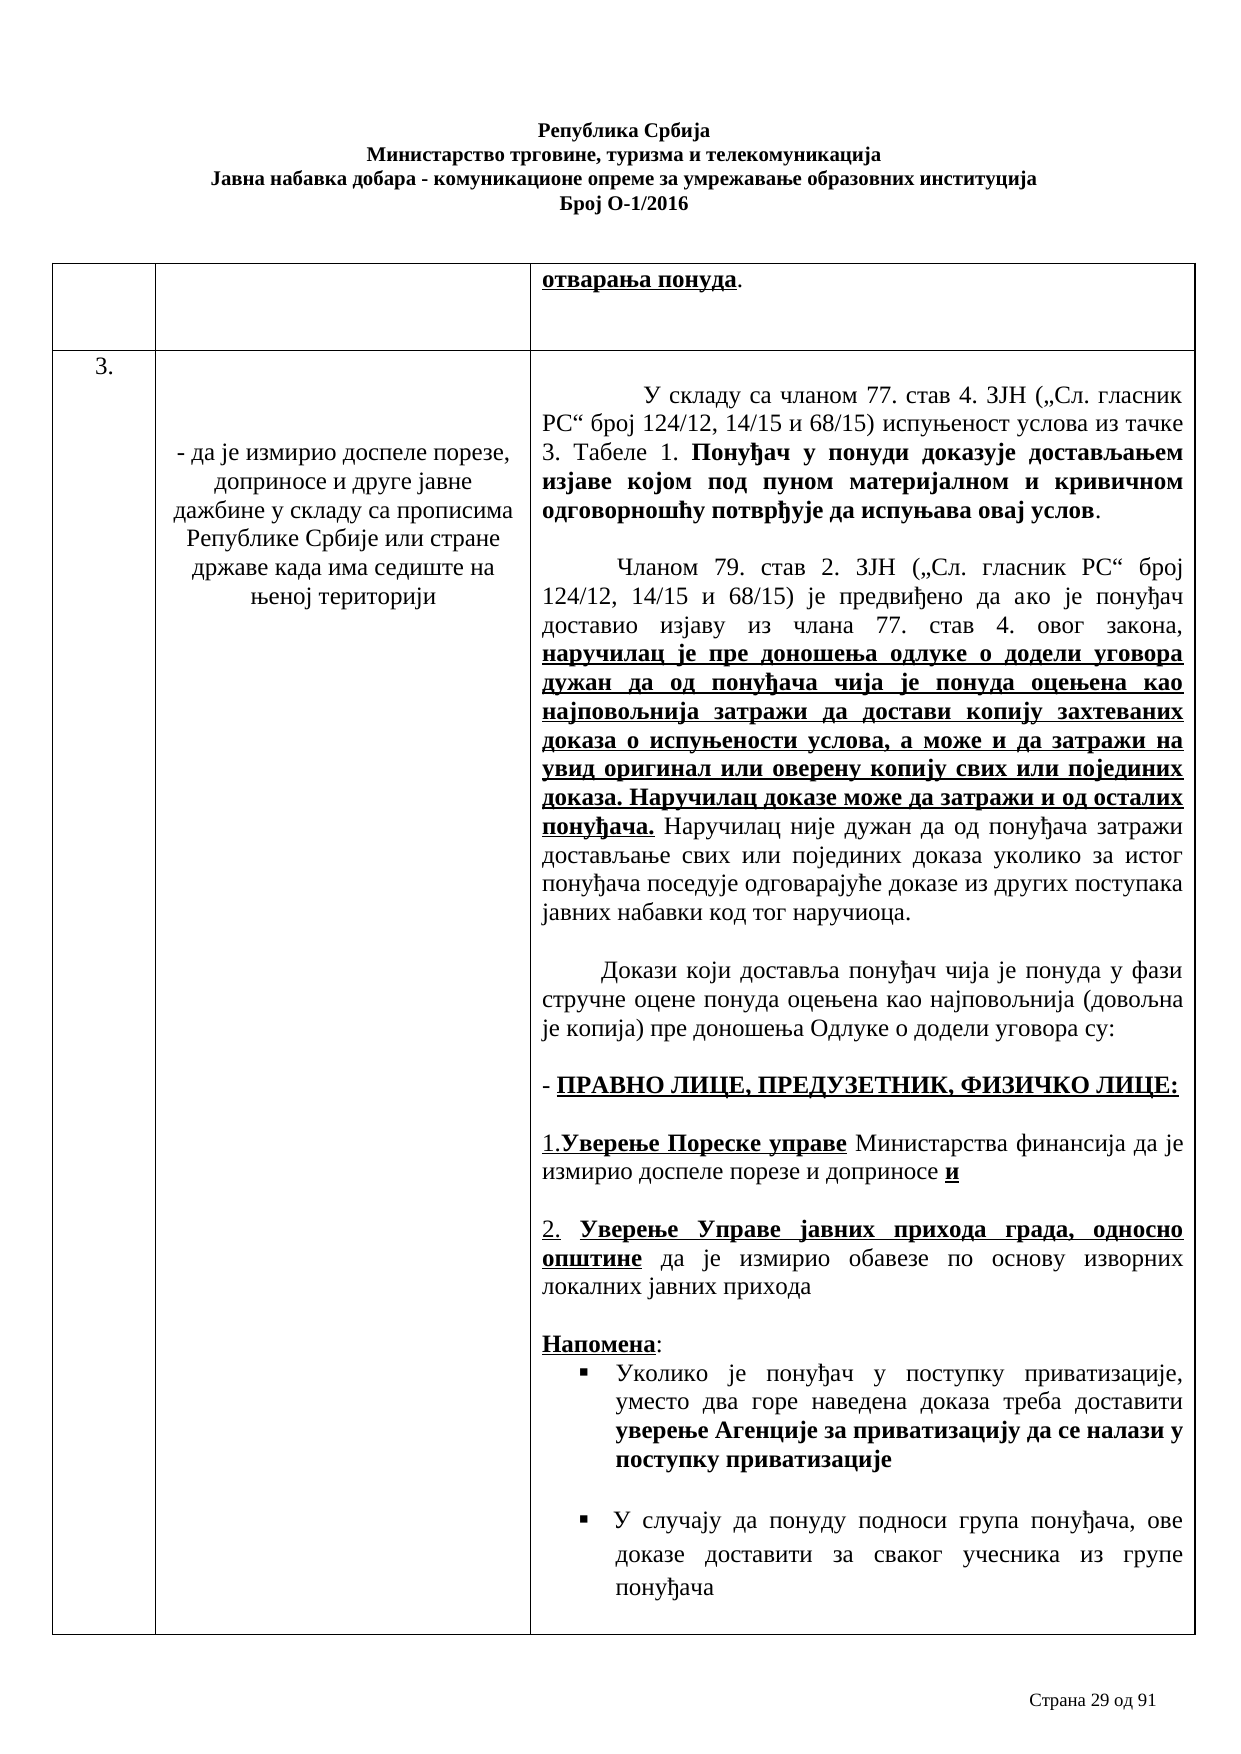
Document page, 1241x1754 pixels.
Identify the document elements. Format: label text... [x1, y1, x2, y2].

table_cell 2. [53, 264, 155, 350]
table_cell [531, 351, 1194, 1633]
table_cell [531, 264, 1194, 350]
table_cell 3. [53, 351, 155, 1633]
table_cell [156, 351, 530, 1633]
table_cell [156, 264, 530, 350]
